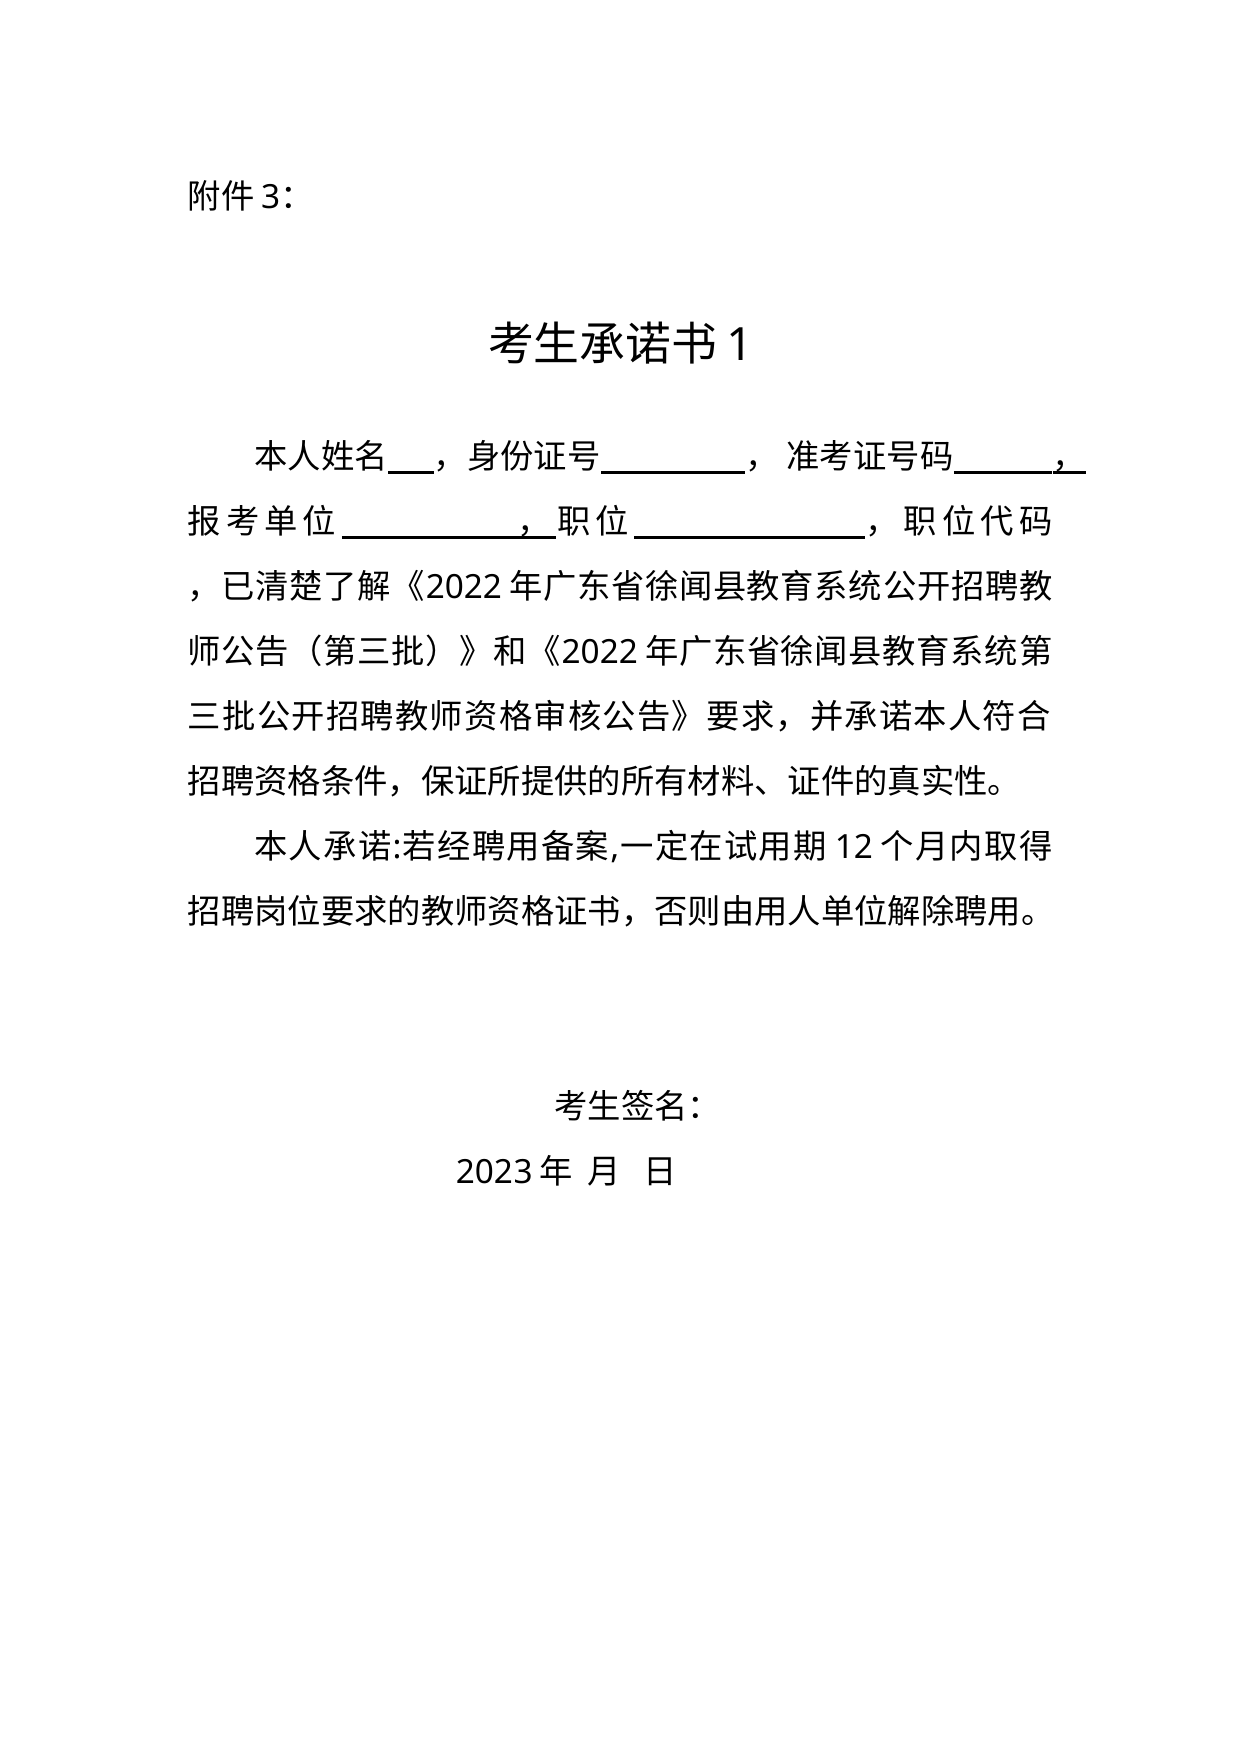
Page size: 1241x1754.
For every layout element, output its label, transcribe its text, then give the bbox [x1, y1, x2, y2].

text 考生承诺书1 [187, 292, 1053, 389]
text 2023年 月 日 [187, 1137, 1053, 1202]
text 附件3： [187, 162, 1053, 227]
text 本人承诺:若经聘用备案,一定在试用期12个月内取得招聘岗位要求的教师资格证书，否则由用人单位解除聘用。 [187, 812, 1053, 942]
text 考生签名： [187, 1072, 1053, 1137]
text 本人姓名 ，身份证号 ， 准考证号码 ，报考单位 ，职位 ，职位代码 ，已清楚了解《2022年广东省徐闻县教育系统公开招聘教师公告（第三批）》和《2022年广东省徐闻县教育系统第三批公开招聘教师资格审核公告》要求，并承诺本人符合招聘资格条件，保证所提供的所有材料、证件的真实性。 [187, 422, 1053, 812]
